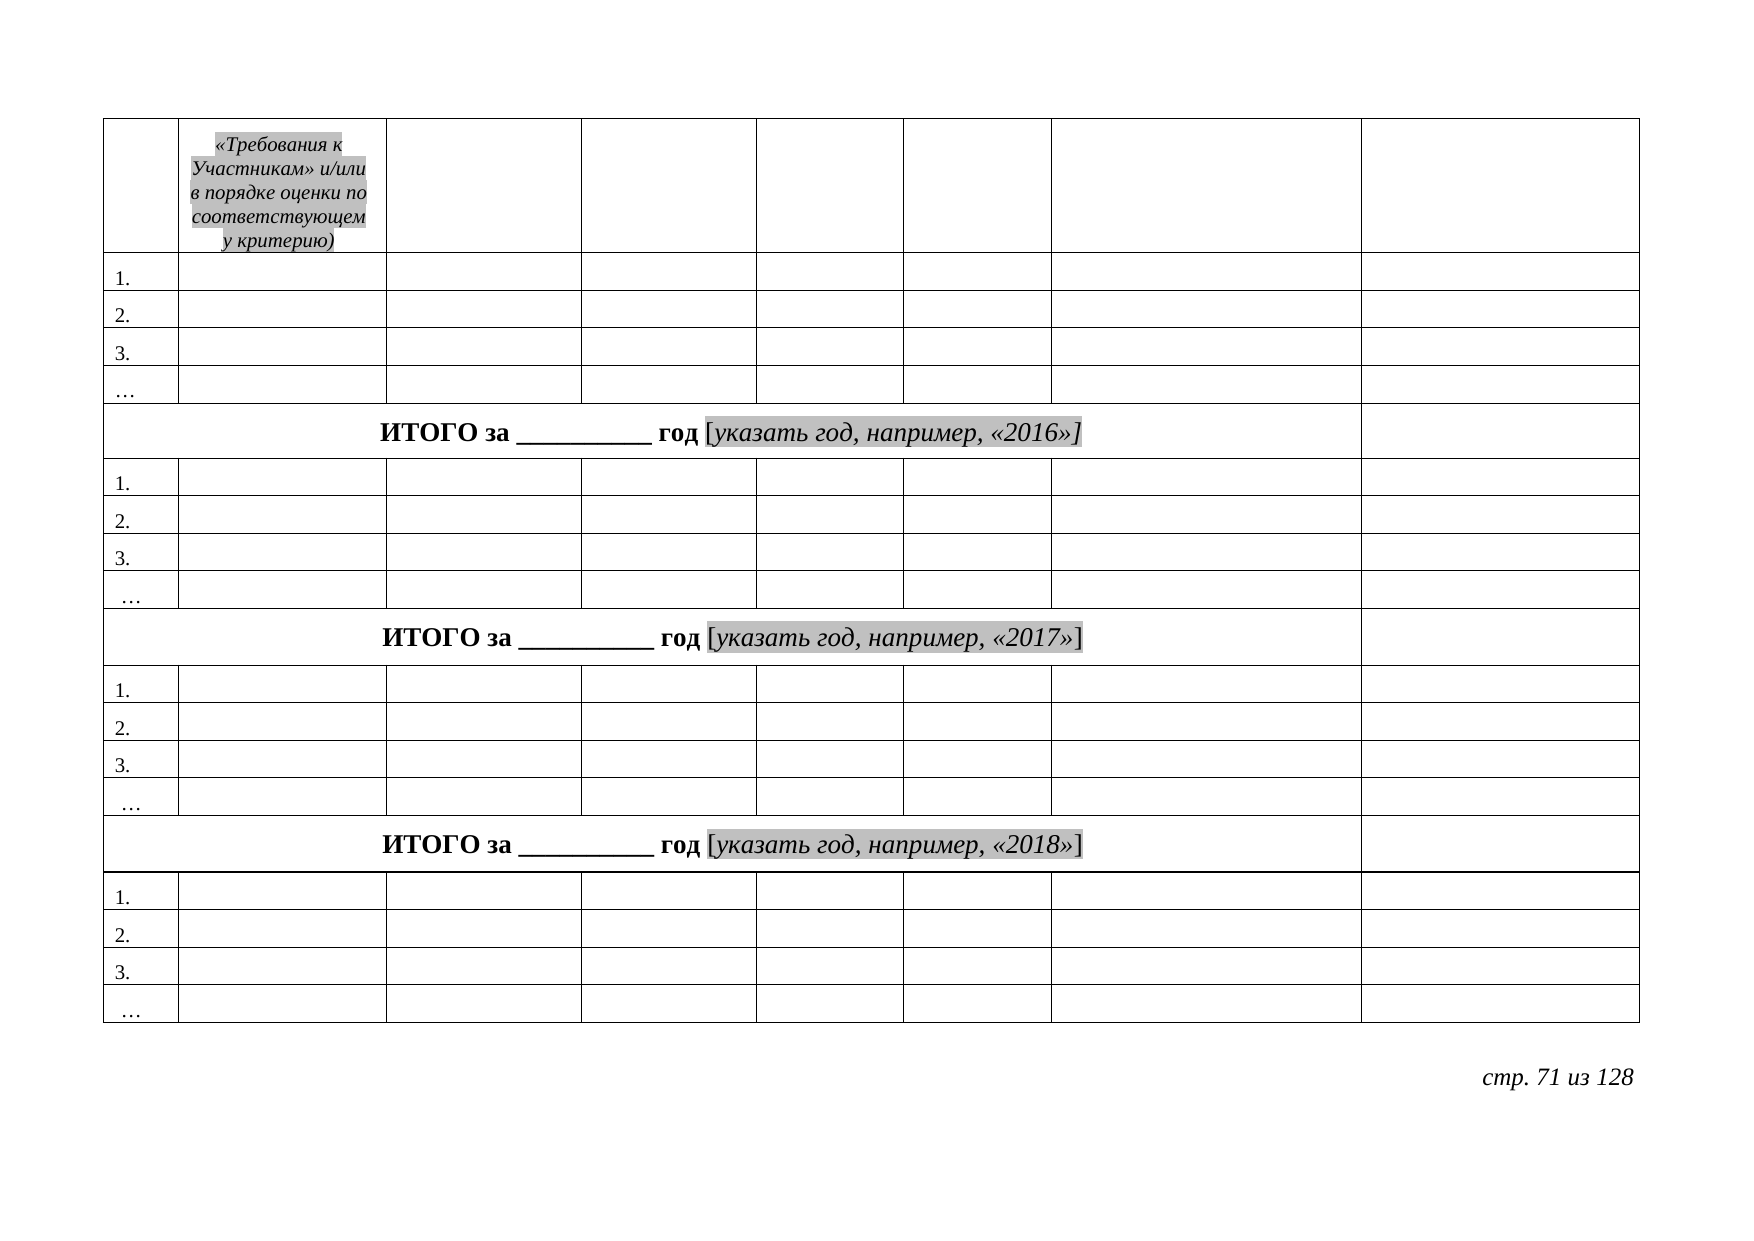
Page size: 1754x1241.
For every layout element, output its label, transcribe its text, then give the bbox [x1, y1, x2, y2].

table_cell [179, 778, 386, 815]
table_cell [757, 741, 903, 777]
table_cell [757, 985, 903, 1022]
table_cell [904, 703, 1051, 740]
table_cell [904, 534, 1051, 570]
table_cell [904, 985, 1051, 1022]
table_cell [904, 910, 1051, 947]
table_cell [582, 291, 756, 327]
table_cell [582, 534, 756, 570]
table_cell [179, 873, 386, 909]
table_cell [1362, 778, 1639, 815]
table_cell [387, 741, 581, 777]
table_cell [179, 291, 386, 327]
table_cell [104, 703, 178, 740]
table_cell [757, 534, 903, 570]
table_cell [904, 459, 1051, 495]
table_cell [179, 496, 386, 533]
table_cell ИТОГО за __________ год [указать год, например, «2016»] [104, 404, 1361, 457]
table_cell [904, 328, 1051, 365]
table_cell [1052, 366, 1361, 402]
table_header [904, 119, 1051, 252]
table_cell [757, 291, 903, 327]
table_cell [582, 366, 756, 402]
table_cell [904, 948, 1051, 984]
table_cell [1362, 496, 1639, 533]
table_cell [904, 291, 1051, 327]
table_cell [387, 291, 581, 327]
table_cell [1362, 816, 1639, 871]
table_cell [757, 253, 903, 289]
table_cell [1362, 291, 1639, 327]
table_cell [757, 666, 903, 702]
table_cell [1362, 873, 1639, 909]
table_cell [387, 253, 581, 289]
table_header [582, 119, 756, 252]
table_cell [179, 328, 386, 365]
table_cell [1362, 459, 1639, 495]
table_cell [387, 666, 581, 702]
table_cell [179, 741, 386, 777]
table_cell [104, 910, 178, 947]
table_cell [582, 910, 756, 947]
table_cell [104, 741, 178, 777]
table_cell [387, 910, 581, 947]
table_cell [179, 948, 386, 984]
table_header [757, 119, 903, 252]
table_cell [179, 703, 386, 740]
table_cell [904, 666, 1051, 702]
table_cell [582, 703, 756, 740]
table_cell [582, 985, 756, 1022]
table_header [179, 119, 386, 252]
table_cell [1052, 459, 1361, 495]
table_cell [1362, 534, 1639, 570]
table_cell [387, 496, 581, 533]
table_cell [1052, 985, 1361, 1022]
table_cell [387, 778, 581, 815]
table_cell [582, 571, 756, 608]
table_cell [104, 328, 178, 365]
table_cell [757, 459, 903, 495]
table_cell [1052, 778, 1361, 815]
table_cell [104, 459, 178, 495]
table_cell … [104, 571, 178, 608]
table_cell ИТОГО за __________ год [указать год, например, «2017»] [104, 609, 1361, 664]
table_cell [1362, 910, 1639, 947]
table_cell [1052, 253, 1361, 289]
table_cell [179, 910, 386, 947]
table_cell [904, 571, 1051, 608]
table_cell [1362, 741, 1639, 777]
table_cell [387, 703, 581, 740]
table_cell [104, 291, 178, 327]
table_cell [904, 778, 1051, 815]
table_cell [1362, 253, 1639, 289]
table_cell [757, 496, 903, 533]
table_cell [1052, 534, 1361, 570]
table_cell [757, 366, 903, 402]
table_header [1052, 119, 1361, 252]
table_cell [1052, 291, 1361, 327]
table_cell [1362, 366, 1639, 402]
table_cell [904, 496, 1051, 533]
table_cell [179, 253, 386, 289]
table_cell [1052, 910, 1361, 947]
table_cell [387, 459, 581, 495]
table_cell [104, 253, 178, 289]
table_cell [1052, 741, 1361, 777]
table_cell [387, 571, 581, 608]
table_cell [582, 741, 756, 777]
table_cell [582, 496, 756, 533]
table_cell [387, 948, 581, 984]
table_cell [104, 948, 178, 984]
table_cell [582, 459, 756, 495]
table_cell [757, 873, 903, 909]
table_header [387, 119, 581, 252]
table_cell [757, 571, 903, 608]
table_cell [104, 666, 178, 702]
table_cell [582, 873, 756, 909]
table_cell [904, 366, 1051, 402]
table_header № п/п [104, 119, 178, 252]
table_cell [904, 741, 1051, 777]
table_cell [582, 253, 756, 289]
table_cell … [104, 778, 178, 815]
table_cell [387, 985, 581, 1022]
table_cell [387, 328, 581, 365]
table_cell [757, 703, 903, 740]
table_cell [757, 948, 903, 984]
table_cell [1362, 666, 1639, 702]
table_cell [1362, 571, 1639, 608]
table_cell [1052, 328, 1361, 365]
table_cell … [104, 366, 178, 402]
table_cell [1052, 666, 1361, 702]
table_cell [104, 496, 178, 533]
table_cell [1052, 571, 1361, 608]
table_cell [104, 534, 178, 570]
table_cell [582, 328, 756, 365]
table_cell [1362, 609, 1639, 664]
table_cell [1052, 703, 1361, 740]
table_cell [179, 459, 386, 495]
table_cell [179, 534, 386, 570]
table_cell [1362, 703, 1639, 740]
table_cell [1362, 948, 1639, 984]
table_cell [179, 666, 386, 702]
table_cell [757, 328, 903, 365]
table_cell [1052, 496, 1361, 533]
table_cell [104, 873, 178, 909]
table_cell [1362, 985, 1639, 1022]
table_cell [904, 873, 1051, 909]
table_cell [1052, 873, 1361, 909]
table_cell [179, 985, 386, 1022]
table_cell [387, 366, 581, 402]
table_cell [387, 534, 581, 570]
table_cell [757, 910, 903, 947]
table_cell [387, 873, 581, 909]
table_cell [582, 778, 756, 815]
table_cell … [104, 985, 178, 1022]
table_cell [1362, 404, 1639, 457]
table_cell [179, 366, 386, 402]
table_cell [1362, 328, 1639, 365]
table_cell [582, 666, 756, 702]
table_cell [757, 778, 903, 815]
table_cell [179, 571, 386, 608]
table_cell [582, 948, 756, 984]
table_cell ИТОГО за __________ год [указать год, например, «2018»] [104, 816, 1361, 871]
table_cell [1052, 948, 1361, 984]
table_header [1362, 119, 1639, 252]
table_cell [904, 253, 1051, 289]
